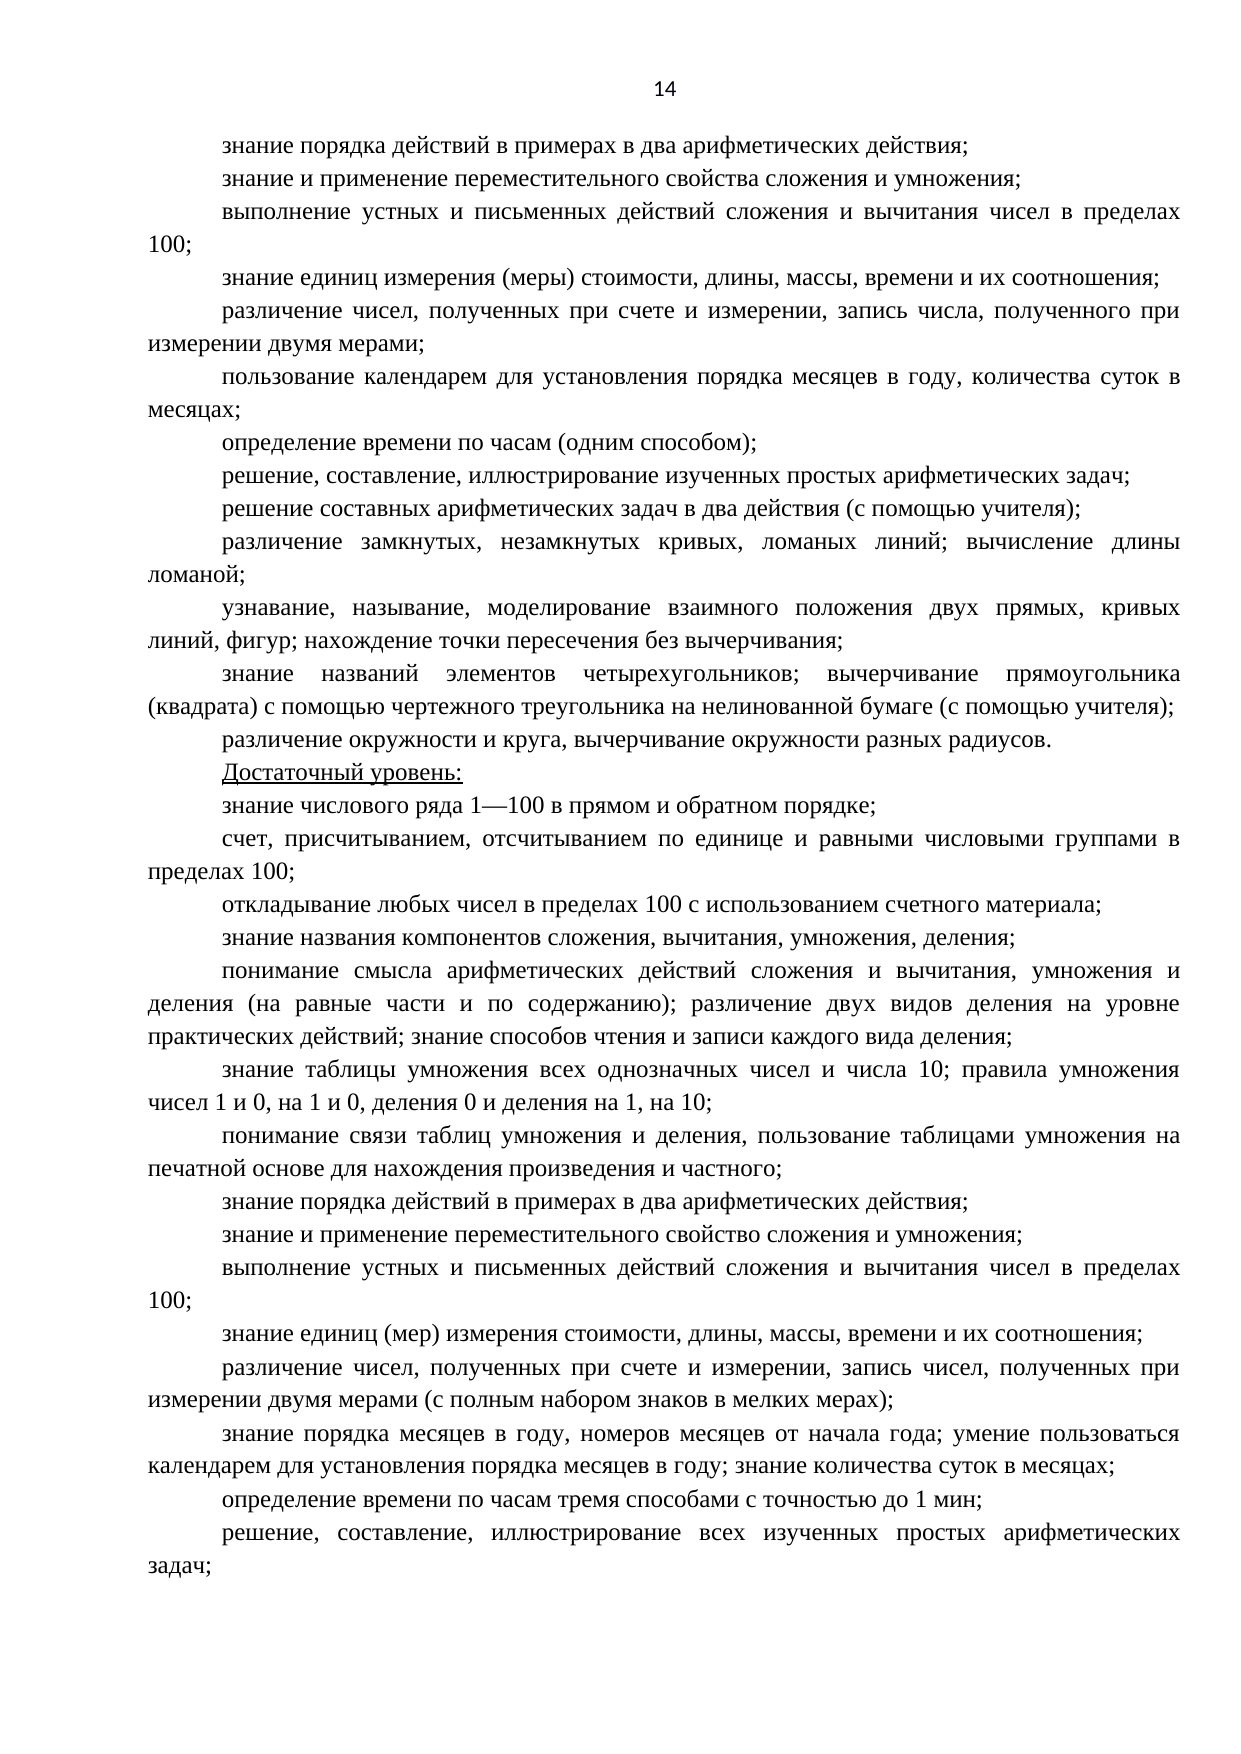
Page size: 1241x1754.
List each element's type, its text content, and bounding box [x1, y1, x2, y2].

text знание порядка действий в примерах в два арифметических действия; [148, 1186, 1181, 1215]
text знание и применение переместительного свойства сложения и умножения; [148, 163, 1181, 192]
text узнавание, называние, моделирование взаимного положения двух прямых, кривых линий, фигур; нахождение точки пересечения без вычерчивания; [148, 592, 1181, 654]
text счет, присчитыванием, отсчитыванием по единице и равными числовыми группами в пределах 100; [148, 823, 1181, 885]
text решение составных арифметических задач в два действия (с помощью учителя); [148, 493, 1181, 522]
text определение времени по часам (одним способом); [148, 427, 1181, 456]
text выполнение устных и письменных действий сложения и вычитания чисел в пределах 100; [148, 196, 1181, 258]
text знание единиц измерения (меры) стоимости, длины, массы, времени и их соотношения; [148, 262, 1181, 291]
text знание названия компонентов сложения, вычитания, умножения, деления; [148, 922, 1181, 951]
text различение чисел, полученных при счете и измерении, запись числа, полученного при измерении двумя мерами; [148, 295, 1181, 357]
text знание таблицы умножения всех однозначных чисел и числа 10; правила умножения чисел 1 и 0, на 1 и 0, деления 0 и деления на 1, на 10; [148, 1054, 1181, 1116]
text решение, составление, иллюстрирование изученных простых арифметических задач; [148, 460, 1181, 489]
text различение окружности и круга, вычерчивание окружности разных радиусов. [148, 724, 1181, 753]
text понимание смысла арифметических действий сложения и вычитания, умножения и деления (на равные части и по содержанию); различение двух видов деления на уровне практических действий; знание способов чтения и записи каждого вида деления; [148, 955, 1181, 1050]
text выполнение устных и письменных действий сложения и вычитания чисел в пределах 100; [148, 1252, 1181, 1314]
text знание числового ряда 1—100 в прямом и обратном порядке; [148, 790, 1181, 819]
text различение чисел, полученных при счете и измерении, запись чисел, полученных при измерении двумя мерами (с полным набором знаков в мелких мерах); [148, 1352, 1181, 1413]
text знание порядка месяцев в году, номеров месяцев от начала года; умение пользоваться календарем для установления порядка месяцев в году; знание количества суток в месяцах; [148, 1418, 1181, 1479]
text знание порядка действий в примерах в два арифметических действия; [148, 130, 1181, 158]
text решение, составление, иллюстрирование всех изученных простых арифметических задач; [148, 1517, 1181, 1578]
text откладывание любых чисел в пределах 100 с использованием счетного материала; [148, 889, 1181, 918]
text знание единиц (мер) измерения стоимости, длины, массы, времени и их соотношения; [148, 1318, 1181, 1347]
text понимание связи таблиц умножения и деления, пользование таблицами умножения на печатной основе для нахождения произведения и частного; [148, 1120, 1181, 1182]
text Достаточный уровень: [148, 757, 1181, 786]
text знание и применение переместительного свойство сложения и умножения; [148, 1219, 1181, 1248]
text определение времени по часам тремя способами с точностью до 1 мин; [148, 1484, 1181, 1512]
text пользование календарем для установления порядка месяцев в году, количества суток в месяцах; [148, 361, 1181, 423]
text знание названий элементов четырехугольников; вычерчивание прямоугольника (квадрата) с помощью чертежного треугольника на нелинованной бумаге (с помощью учителя); [148, 658, 1181, 720]
text различение замкнутых, незамкнутых кривых, ломаных линий; вычисление длины ломаной; [148, 526, 1181, 588]
